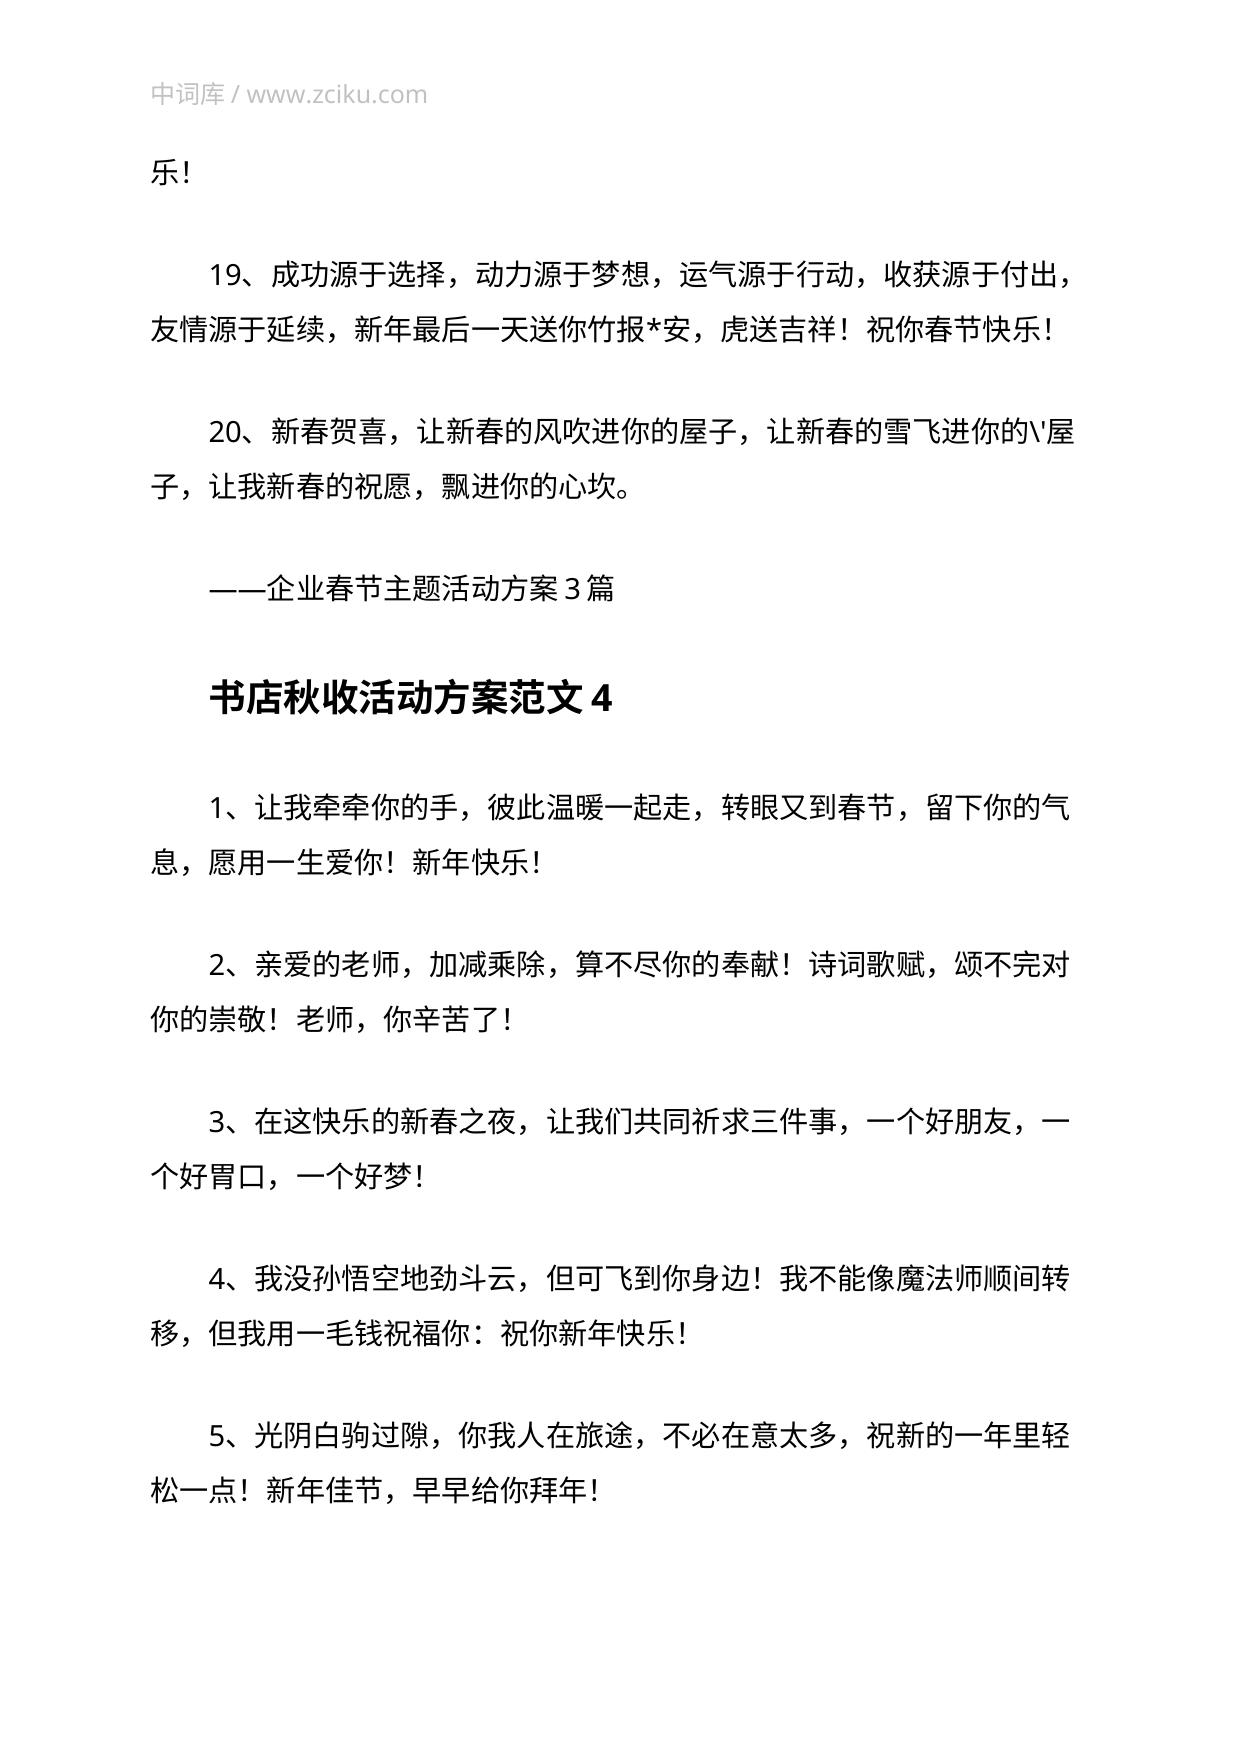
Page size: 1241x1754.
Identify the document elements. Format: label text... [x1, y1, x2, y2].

text ——企业春节主题活动方案3篇 [150, 566, 1090, 608]
text 3、在这快乐的新春之夜，让我们共同祈求三件事，一个好朋友，一个好胃口，一个好梦！ [150, 1099, 1090, 1196]
text 19、成功源于选择，动力源于梦想，运气源于行动，收获源于付出，友情源于延续，新年最后一天送你竹报*安，虎送吉祥！祝你春节快乐！ [150, 252, 1090, 349]
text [150, 150, 1090, 192]
text 书店秋收活动方案范文4 [150, 667, 1090, 722]
text 4、我没孙悟空地劲斗云，但可飞到你身边！我不能像魔法师顺间转移，但我用一毛钱祝福你：祝你新年快乐！ [150, 1255, 1090, 1353]
text 2、亲爱的老师，加减乘除，算不尽你的奉献！诗词歌赋，颂不完对你的崇敬！老师，你辛苦了！ [150, 942, 1090, 1039]
text 5、光阴白驹过隙，你我人在旅途，不必在意太多，祝新的一年里轻松一点！新年佳节，早早给你拜年！ [150, 1412, 1090, 1509]
text 1、让我牵牵你的手，彼此温暖一起走，转眼又到春节，留下你的气息，愿用一生爱你！新年快乐！ [150, 785, 1090, 882]
text 20、新春贺喜，让新春的风吹进你的屋子，让新春的雪飞进你的\'屋子，让我新春的祝愿，飘进你的心坎。 [150, 409, 1090, 506]
